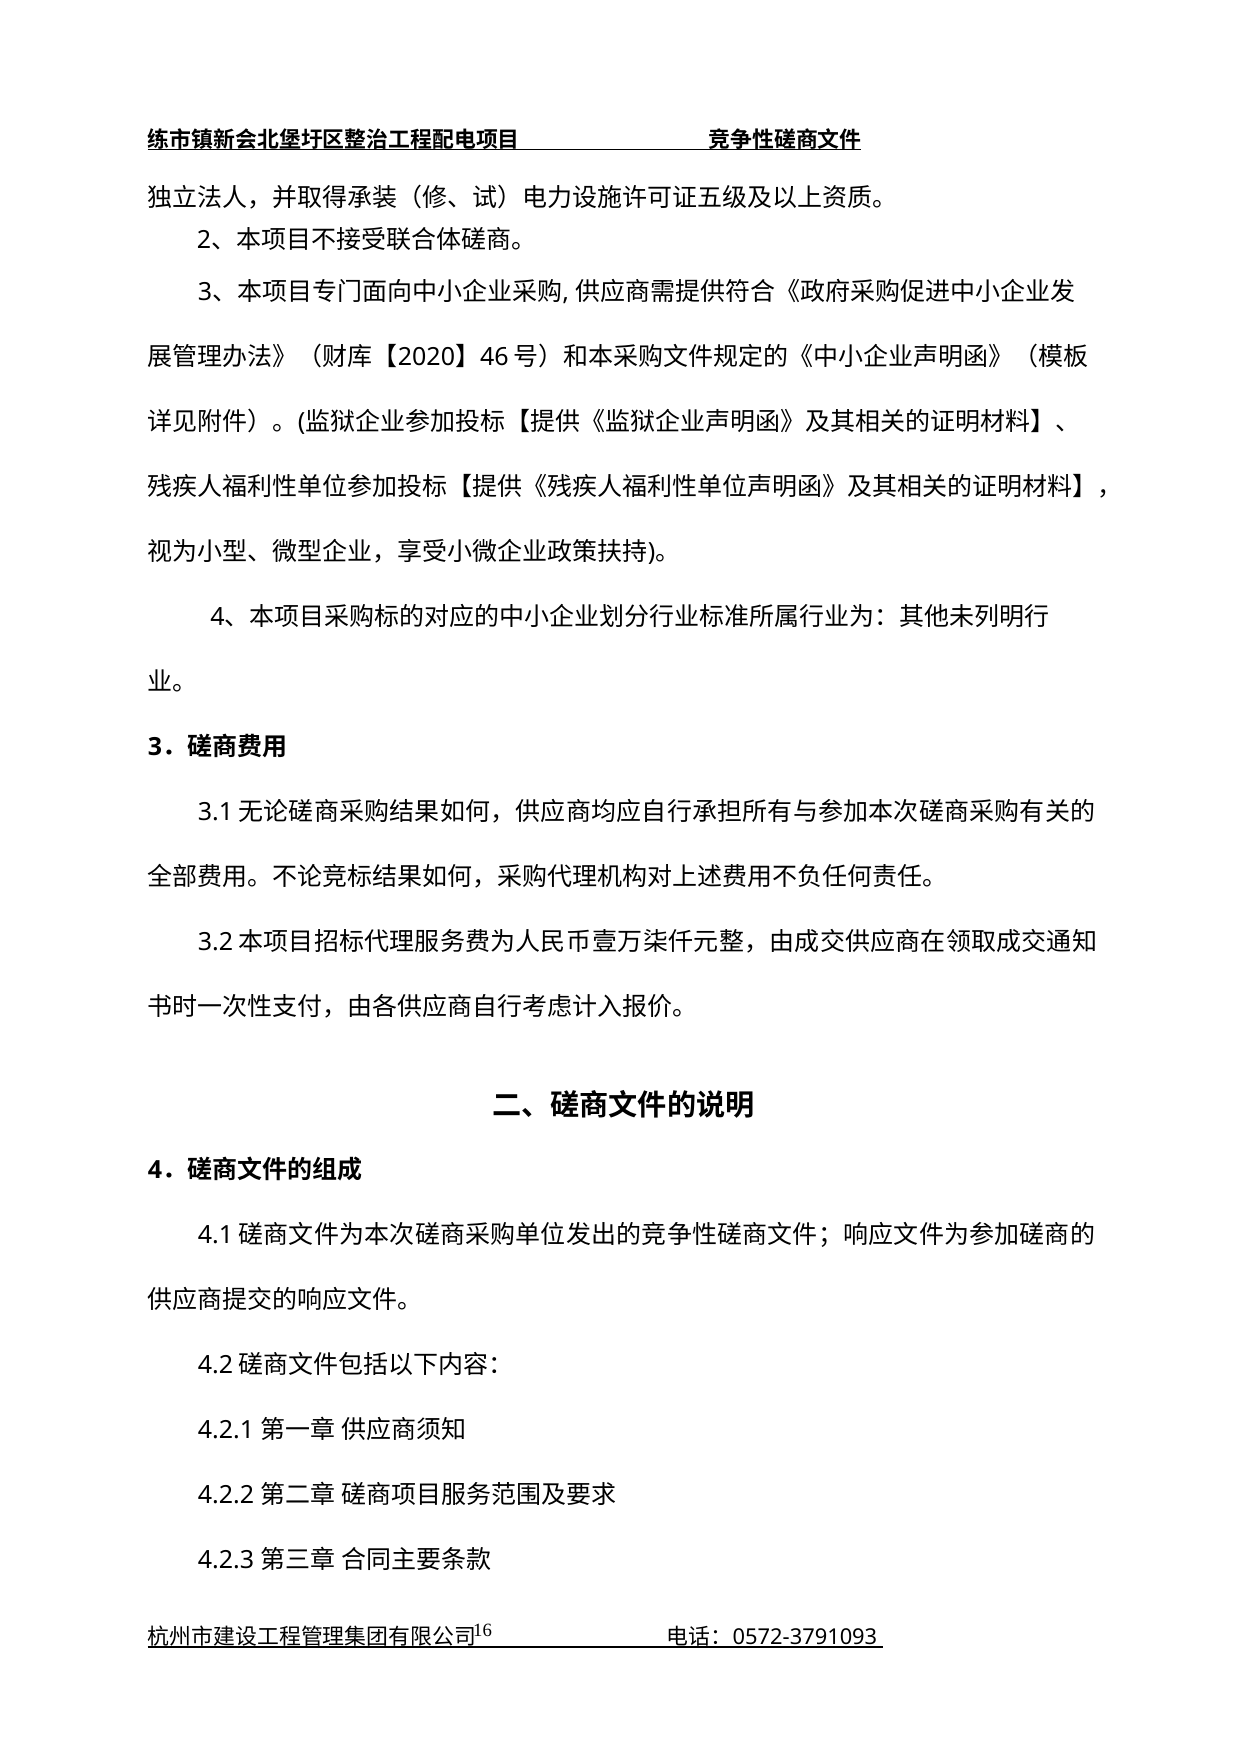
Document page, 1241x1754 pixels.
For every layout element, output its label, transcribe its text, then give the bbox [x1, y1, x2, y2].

text 4、本项目采购标的对应的中小企业划分行业标准所属行业为：其他未列明行业。 [148, 582, 1098, 712]
text 2、本项目不接受联合体磋商。 [148, 216, 1098, 257]
text 4.2.1 第一章 供应商须知 [148, 1395, 1098, 1460]
text 3．磋商费用 [148, 712, 1098, 777]
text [148, 168, 1098, 216]
text 3、本项目专门面向中小企业采购, 供应商需提供符合《政府采购促进中小企业发展管理办法》（财库【2020】46号）和本采购文件规定的《中小企业声明函》（模板详见附件）。(监狱企业参加投标【提供《监狱企业声明函》及其相关的证明材料】、残疾人福利性单位参加投标【提供《残疾人福利性单位声明函》及其相关的证明材料】，视为小型、微型企业，享受小微企业政策扶持)。 [148, 257, 1098, 582]
text 4.1磋商文件为本次磋商采购单位发出的竞争性磋商文件；响应文件为参加磋商的供应商提交的响应文件。 [148, 1200, 1098, 1330]
text 3.2本项目招标代理服务费为人民币壹万柒仟元整，由成交供应商在领取成交通知书时一次性支付，由各供应商自行考虑计入报价。 [148, 907, 1098, 1037]
text 4．磋商文件的组成 [148, 1135, 1098, 1200]
text 3.1无论磋商采购结果如何，供应商均应自行承担所有与参加本次磋商采购有关的全部费用。不论竞标结果如何，采购代理机构对上述费用不负任何责任。 [148, 777, 1098, 907]
text 4.2磋商文件包括以下内容： [148, 1330, 1098, 1395]
subtitle 二、磋商文件的说明 [148, 1070, 1098, 1135]
text 4.2.2 第二章 磋商项目服务范围及要求 [148, 1460, 1098, 1525]
text 4.2.3 第三章 合同主要条款 [148, 1525, 1098, 1590]
